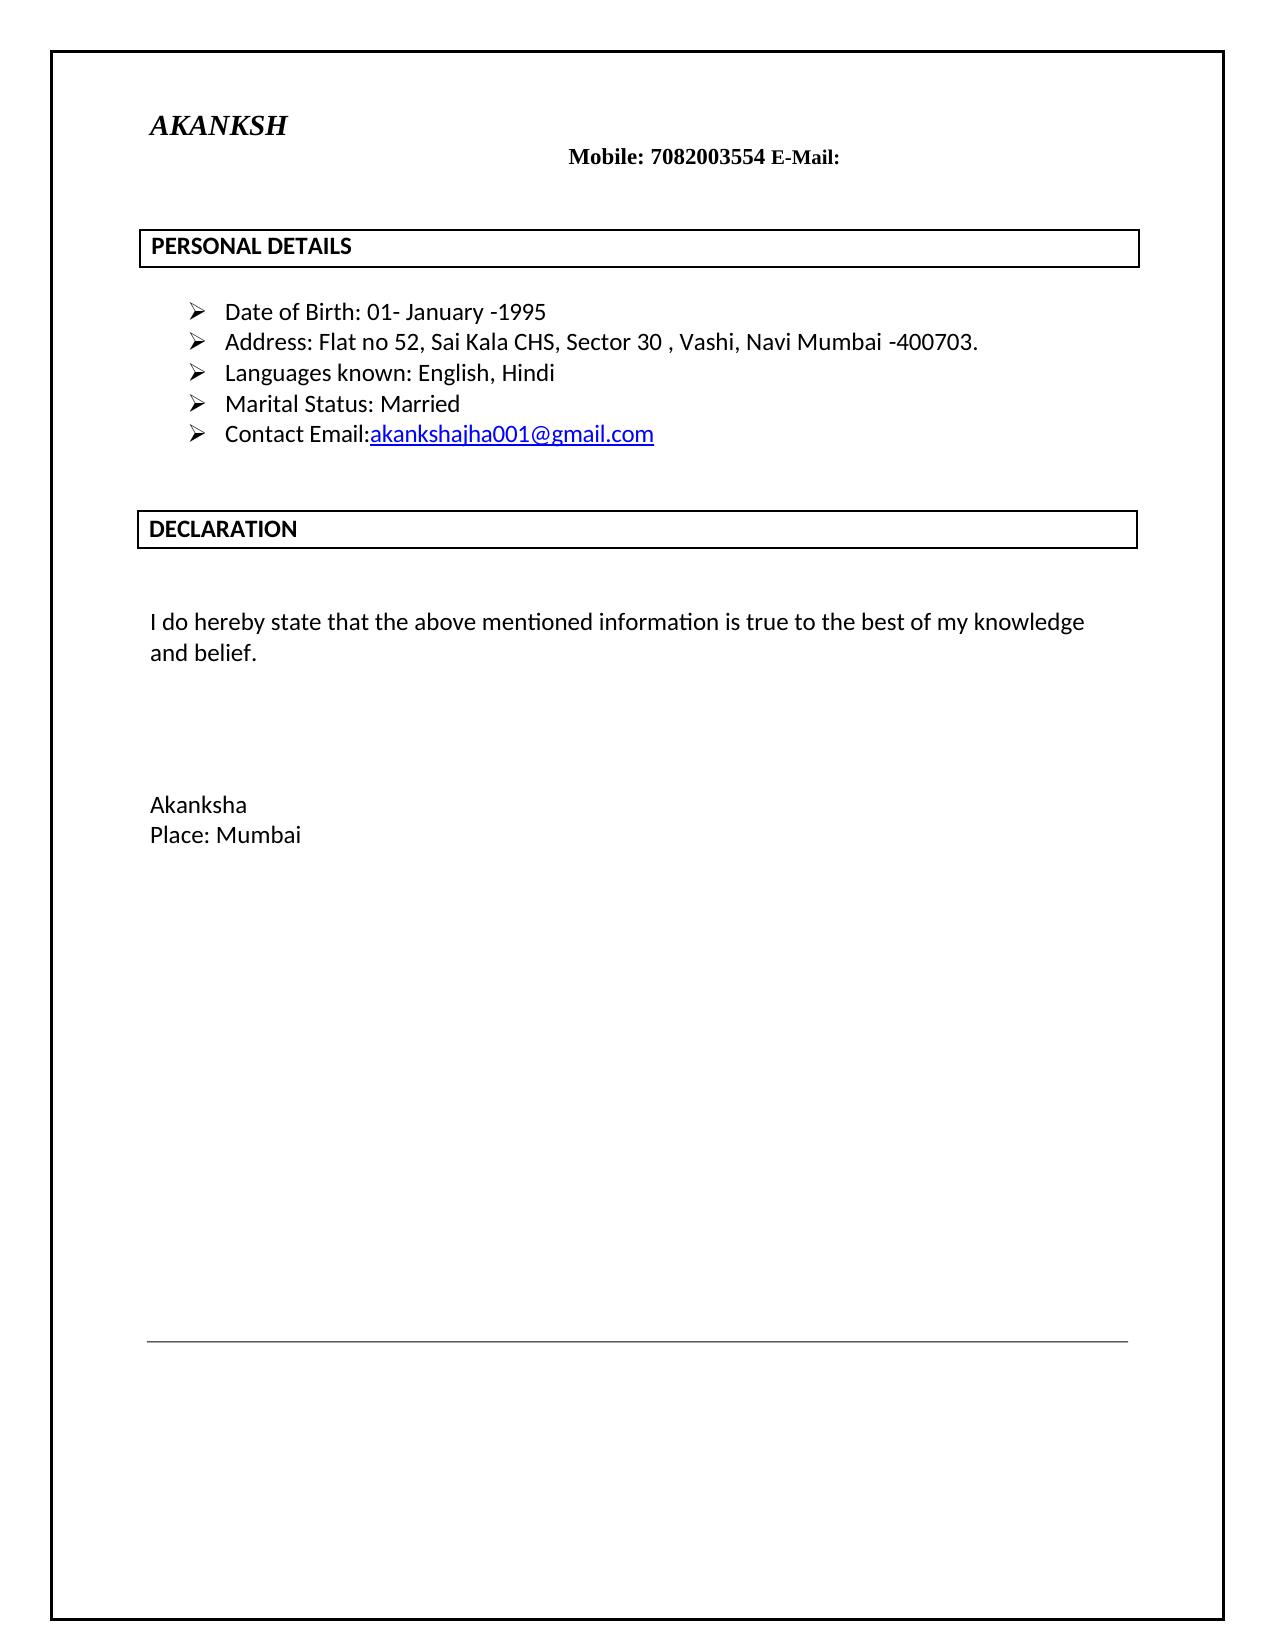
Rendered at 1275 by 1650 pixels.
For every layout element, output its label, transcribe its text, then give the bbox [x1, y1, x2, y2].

list Marital Status: Married [187, 388, 1150, 418]
list Languages known: English, Hindi [187, 357, 1150, 388]
list Contact Email:akankshajha001@gmail.com [187, 418, 1150, 449]
text Akanksha Place: Mumbai [150, 789, 306, 850]
list Address: Flat no 52, Sai Kala CHS, Sector 30 , Vashi, Navi Mumbai -400703. [187, 326, 1150, 357]
list Date of Birth: 01- January -1995 [187, 296, 1150, 326]
text I do hereby state that the above mentioned information is true to the best of my knowledge and belief. [150, 606, 1088, 667]
